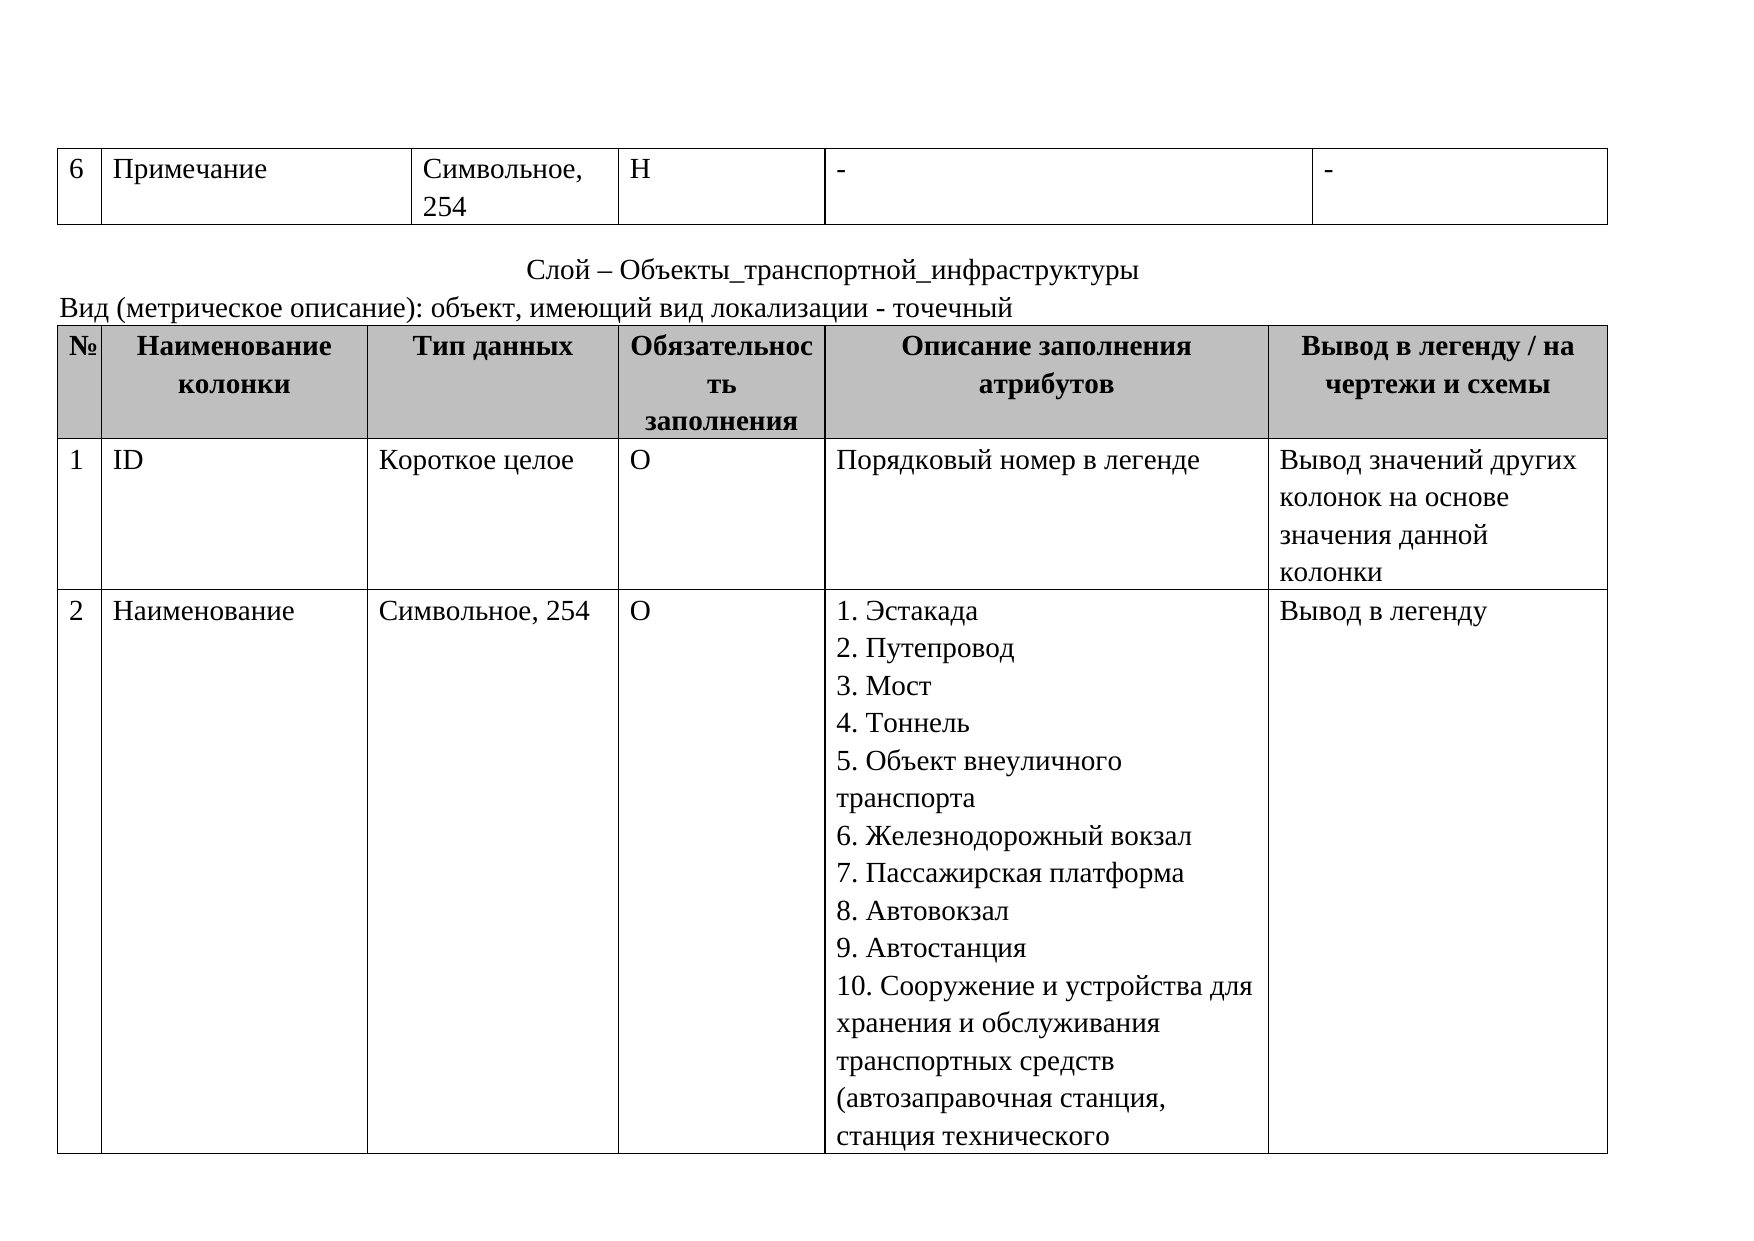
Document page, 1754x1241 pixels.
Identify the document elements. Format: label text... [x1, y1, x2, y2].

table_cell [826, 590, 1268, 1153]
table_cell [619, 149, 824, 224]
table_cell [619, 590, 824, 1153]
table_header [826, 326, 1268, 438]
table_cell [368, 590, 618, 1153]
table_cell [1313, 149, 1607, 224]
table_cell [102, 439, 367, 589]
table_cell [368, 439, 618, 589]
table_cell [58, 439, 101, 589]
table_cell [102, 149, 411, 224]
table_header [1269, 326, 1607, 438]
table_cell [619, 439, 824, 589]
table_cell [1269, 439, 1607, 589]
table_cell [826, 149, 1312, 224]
text Вид (метрическое описание): объект, имеющий вид локализации - точечный [59, 287, 1636, 325]
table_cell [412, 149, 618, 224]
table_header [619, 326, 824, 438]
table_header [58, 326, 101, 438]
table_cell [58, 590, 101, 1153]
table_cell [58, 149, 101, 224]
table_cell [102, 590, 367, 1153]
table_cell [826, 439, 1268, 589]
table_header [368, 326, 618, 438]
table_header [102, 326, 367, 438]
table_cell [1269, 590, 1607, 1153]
text Слой – Объекты_транспортной_инфраструктуры [29, 250, 1636, 287]
